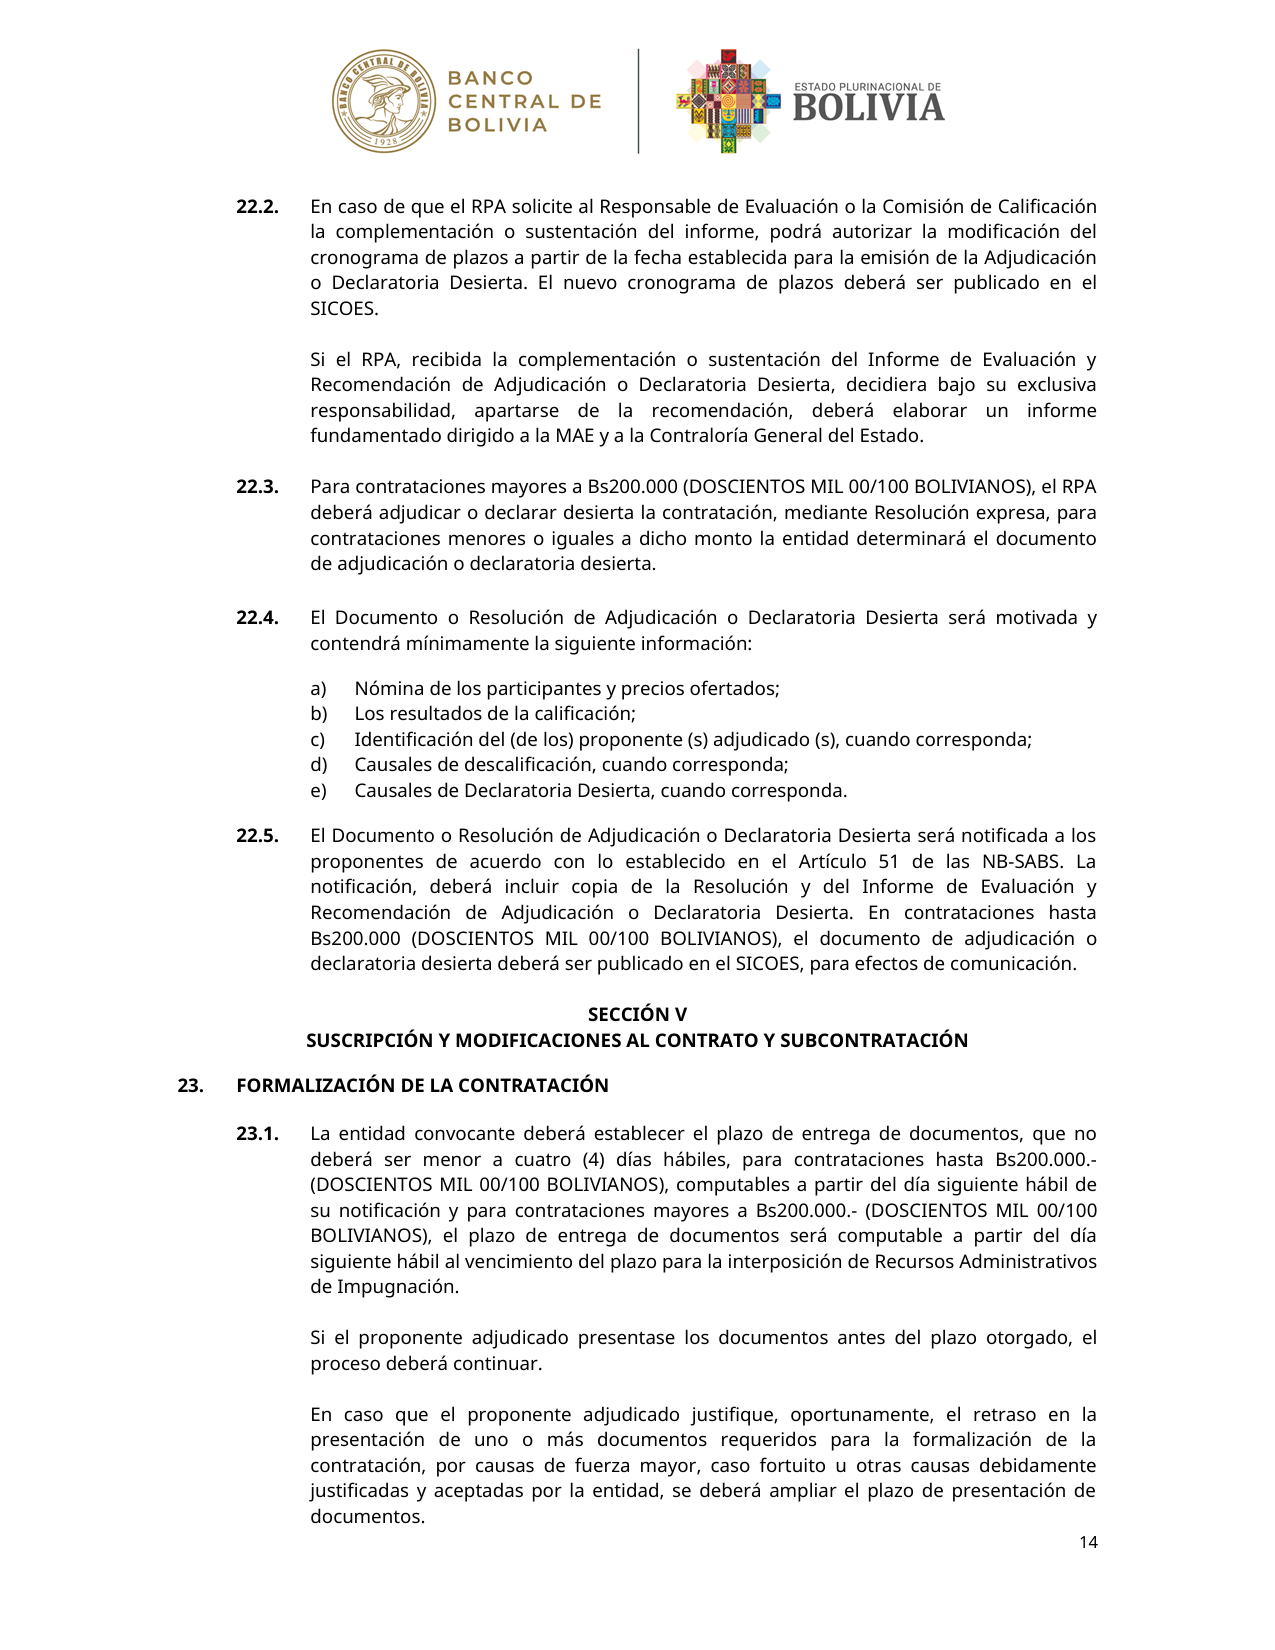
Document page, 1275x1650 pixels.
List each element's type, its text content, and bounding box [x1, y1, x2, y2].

picture [0, 2, 1275, 193]
list Causales de Declaratoria Desierta, cuando corresponda. [251, 777, 1098, 803]
text Si el RPA, recibida la complementación o sustentación del Informe de Evaluación y Recomendación de Adjudicación o Declaratoria Desierta, decidiera bajo su exclusiva responsabilidad, apartarse de la recomendación, deberá elaborar un informe fundamentado dirigido a la MAE y a la Contraloría General del Estado. [236, 346, 1098, 448]
subtitle El Documento o Resolución de Adjudicación o Declaratoria Desierta será motivada y contendrá mínimamente la siguiente información: [236, 604, 1098, 655]
subtitle El Documento o Resolución de Adjudicación o Declaratoria Desierta será notificada a los proponentes de acuerdo con lo establecido en el Artículo 51 de las NB-SABS. La notificación, deberá incluir copia de la Resolución y del Informe de Evaluación y Recomendación de Adjudicación o Declaratoria Desierta. En contrataciones hasta Bs200.000 (DOSCIENTOS MIL 00/100 BOLIVIANOS), el documento de adjudicación o declaratoria desierta deberá ser publicado en el SICOES, para efectos de comunicación. [236, 823, 1098, 976]
text En caso que el proponente adjudicado justifique, oportunamente, el retraso en la presentación de uno o más documentos requeridos para la formalización de la contratación, por causas de fuerza mayor, caso fortuito u otras causas debidamente justificadas y aceptadas por la entidad, se deberá ampliar el plazo de presentación de documentos. [236, 1401, 1098, 1529]
subtitle FORMALIZACIÓN DE LA CONTRATACIÓN [177, 1072, 1098, 1098]
subtitle Si el proponente adjudicado presentase los documentos antes del plazo otorgado, el proceso deberá continuar. [310, 1325, 1098, 1376]
subtitle Para contrataciones mayores a Bs200.000 (DOSCIENTOS MIL 00/100 BOLIVIANOS), el RPA deberá adjudicar o declarar desierta la contratación, mediante Resolución expresa, para contrataciones menores o iguales a dicho monto la entidad determinará el documento de adjudicación o declaratoria desierta. [236, 474, 1098, 576]
text SECCIÓN V [177, 1001, 1098, 1027]
list Identificación del (de los) proponente (s) adjudicado (s), cuando corresponda; [251, 726, 1098, 752]
subtitle La entidad convocante deberá establecer el plazo de entrega de documentos, que no deberá ser menor a cuatro (4) días hábiles, para contrataciones hasta Bs200.000.- (DOSCIENTOS MIL 00/100 BOLIVIANOS), computables a partir del día siguiente hábil de su notificación y para contrataciones mayores a Bs200.000.- (DOSCIENTOS MIL 00/100 BOLIVIANOS), el plazo de entrega de documentos será computable a partir del día siguiente hábil al vencimiento del plazo para la interposición de Recursos Administrativos de Impugnación. [236, 1121, 1098, 1299]
text SUSCRIPCIÓN Y MODIFICACIONES AL CONTRATO Y SUBCONTRATACIÓN [177, 1027, 1098, 1052]
list Nómina de los participantes y precios ofertados; [251, 675, 1098, 701]
list Causales de descalificación, cuando corresponda; [251, 752, 1098, 777]
list Los resultados de la calificación; [251, 701, 1098, 726]
subtitle En caso de que el RPA solicite al Responsable de Evaluación o la Comisión de Calificación la complementación o sustentación del informe, podrá autorizar la modificación del cronograma de plazos a partir de la fecha establecida para la emisión de la Adjudicación o Declaratoria Desierta. El nuevo cronograma de plazos deberá ser publicado en el SICOES. [236, 103, 1098, 321]
